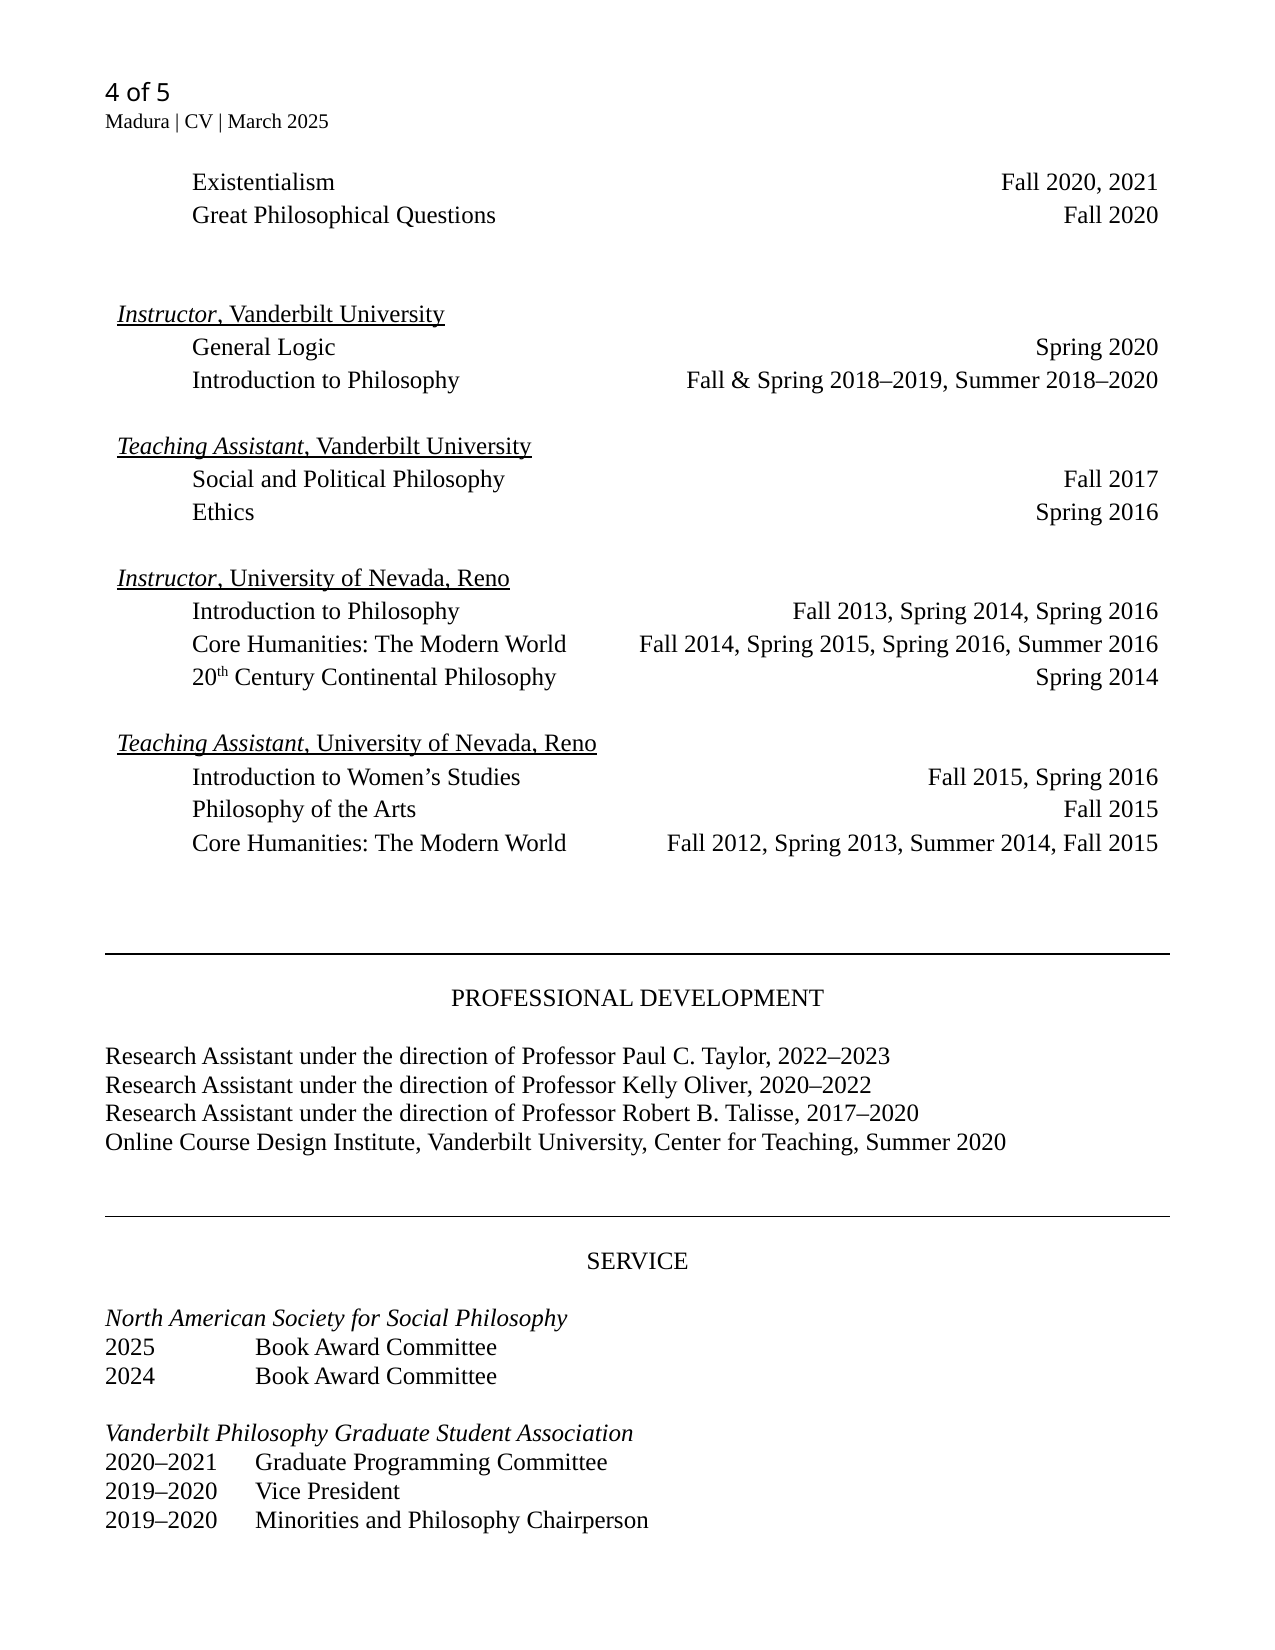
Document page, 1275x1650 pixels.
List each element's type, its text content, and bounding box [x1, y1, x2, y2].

text 2019–2020 Minorities and Philosophy Chairperson [105, 1505, 1170, 1533]
text 2020–2021 Graduate Programming Committee [105, 1447, 1170, 1476]
text Vanderbilt Philosophy Graduate Student Association [105, 1418, 1170, 1447]
text Research Assistant under the direction of Professor Robert B. Talisse, 2017–2020 [105, 1098, 1170, 1127]
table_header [106, 167, 611, 894]
text Online Course Design Institute, Vanderbilt University, Center for Teaching, Summer 2020 [105, 1127, 1170, 1156]
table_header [611, 167, 1169, 894]
text 2019–2020 Vice President [105, 1476, 1170, 1505]
text Research Assistant under the direction of Professor Paul C. Taylor, 2022–2023 [105, 1041, 1170, 1070]
text Research Assistant under the direction of Professor Kelly Oliver, 2020–2022 [105, 1070, 1170, 1098]
text PROFESSIONAL DEVELOPMENT [105, 983, 1170, 1012]
text SERVICE [105, 1246, 1170, 1275]
text 2024 Book Award Committee [105, 1361, 1170, 1390]
text 2025 Book Award Committee [105, 1332, 1170, 1361]
text North American Society for Social Philosophy [105, 1303, 1170, 1332]
